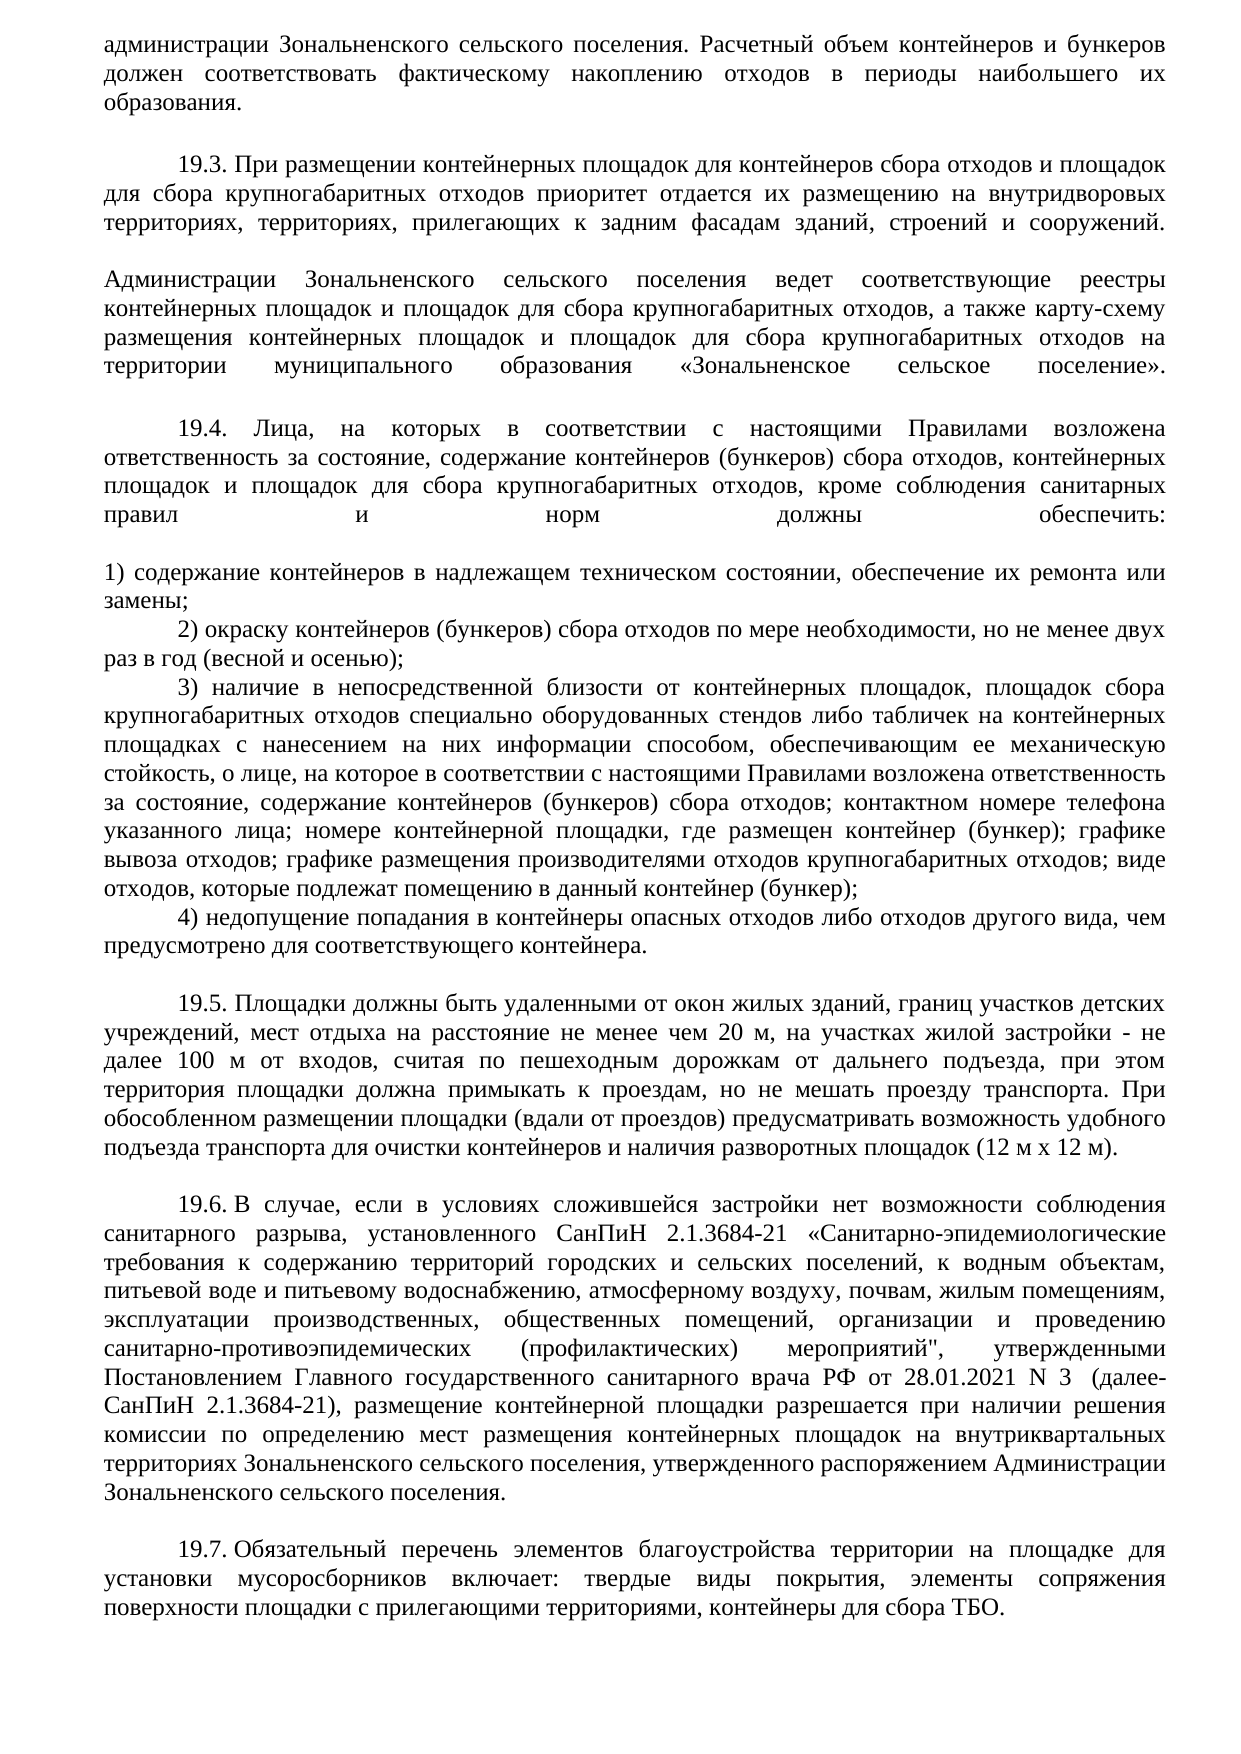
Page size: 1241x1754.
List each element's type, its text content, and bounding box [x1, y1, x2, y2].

text 19.7. Обязательный перечень элементов благоустройства территории на площадке для установки мусоросборников включает: твердые виды покрытия, элементы сопряжения поверхности площадки с прилегающими территориями, контейнеры для сбора ТБО. [103, 1534, 1167, 1620]
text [103, 29, 1167, 149]
text 3) наличие в непосредственной близости от контейнерных площадок, площадок сбора крупногабаритных отходов специально оборудованных стендов либо табличек на контейнерных площадках с нанесением на них информации способом, обеспечивающим ее механическую стойкость, о лице, на которое в соответствии с настоящими Правилами возложена ответственность за состояние, содержание контейнеров (бункеров) сбора отходов; контактном номере телефона указанного лица; номере контейнерной площадки, где размещен контейнер (бункер); графике вывоза отходов; графике размещения производителями отходов крупногабаритных отходов; виде отходов, которые подлежат помещению в данный контейнер (бункер); [103, 672, 1167, 902]
text 19.6. В случае, если в условиях сложившейся застройки нет возможности соблюдения санитарного разрыва, установленного СанПиН 2.1.3684-21 «Санитарно-эпидемиологические требования к содержанию территорий городских и сельских поселений, к водным объектам, питьевой воде и питьевому водоснабжению, атмосферному воздуху, почвам, жилым помещениям, эксплуатации производственных, общественных помещений, организации и проведению санитарно-противоэпидемических (профилактических) мероприятий", утвержденными Постановлением Главного государственного санитарного врача РФ от 28.01.2021 N 3 (далее- СанПиН 2.1.3684-21), размещение контейнерной площадки разрешается при наличии решения комиссии по определению мест размещения контейнерных площадок на внутриквартальных территориях Зональненского сельского поселения, утвержденного распоряжением Администрации Зональненского сельского поселения. [103, 1189, 1167, 1505]
text 4) недопущение попадания в контейнеры опасных отходов либо отходов другого вида, чем предусмотрено для соответствующего контейнера. [103, 902, 1167, 959]
text 19.3. При размещении контейнерных площадок для контейнеров сбора отходов и площадок для сбора крупногабаритных отходов приоритет отдается их размещению на внутридворовых территориях, территориях, прилегающих к задним фасадам зданий, строений и сооружений. Администрации Зональненского сельского поселения ведет соответствующие реестры контейнерных площадок и площадок для сбора крупногабаритных отходов, а также карту-схему размещения контейнерных площадок и площадок для сбора крупногабаритных отходов на территории муниципального образования «Зональненское сельское поселение». [103, 149, 1167, 413]
text 19.4. Лица, на которых в соответствии с настоящими Правилами возложена ответственность за состояние, содержание контейнеров (бункеров) сбора отходов, контейнерных площадок и площадок для сбора крупногабаритных отходов, кроме соблюдения санитарных правил и норм должны обеспечить: 1) содержание контейнеров в надлежащем техническом состоянии, обеспечение их ремонта или замены; [103, 413, 1167, 614]
text 2) окраску контейнеров (бункеров) сбора отходов по мере необходимости, но не менее двух раз в год (весной и осенью); [103, 614, 1167, 672]
text 19.5. Площадки должны быть удаленными от окон жилых зданий, границ участков детских учреждений, мест отдыха на расстояние не менее чем 20 м, на участках жилой застройки - не далее 100 м от входов, считая по пешеходным дорожкам от дальнего подъезда, при этом территория площадки должна примыкать к проездам, но не мешать проезду транспорта. При обособленном размещении площадки (вдали от проездов) предусматривать возможность удобного подъезда транспорта для очистки контейнеров и наличия разворотных площадок (12 м x 12 м). [103, 988, 1167, 1160]
